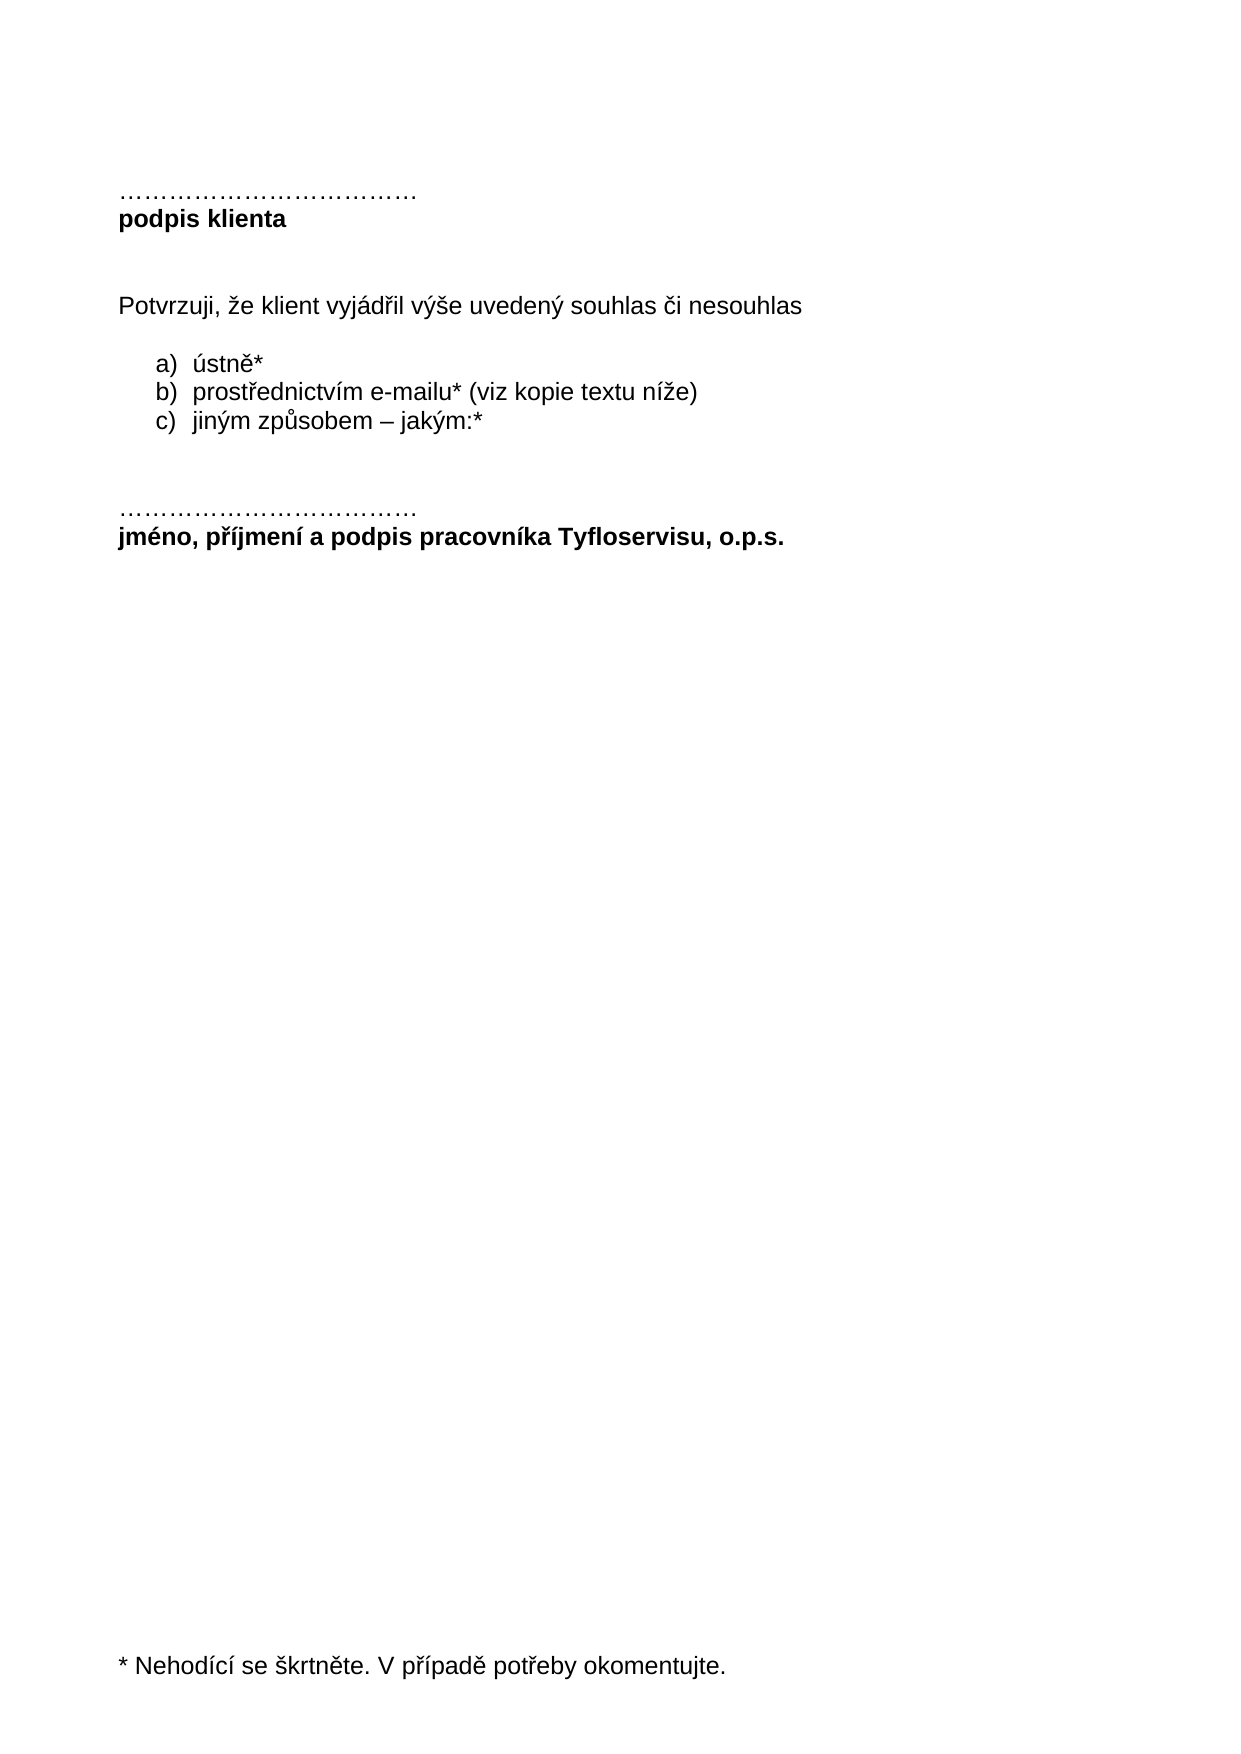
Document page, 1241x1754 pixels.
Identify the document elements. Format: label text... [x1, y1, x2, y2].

text Potvrzuji, že klient vyjádřil výše uvedený souhlas či nesouhlas [118, 291, 1122, 319]
list jiným způsobem – jakým:* [155, 406, 1122, 435]
text jméno, příjmení a podpis pracovníka Tyfloservisu, o.p.s. [118, 521, 1122, 550]
text ……………………………… [118, 493, 1122, 521]
list prostřednictvím e-mailu* (viz kopie textu níže) [155, 377, 1122, 406]
text podpis klienta [118, 204, 1122, 233]
text ……………………………… [118, 176, 1122, 204]
list ústně* [155, 348, 1122, 377]
